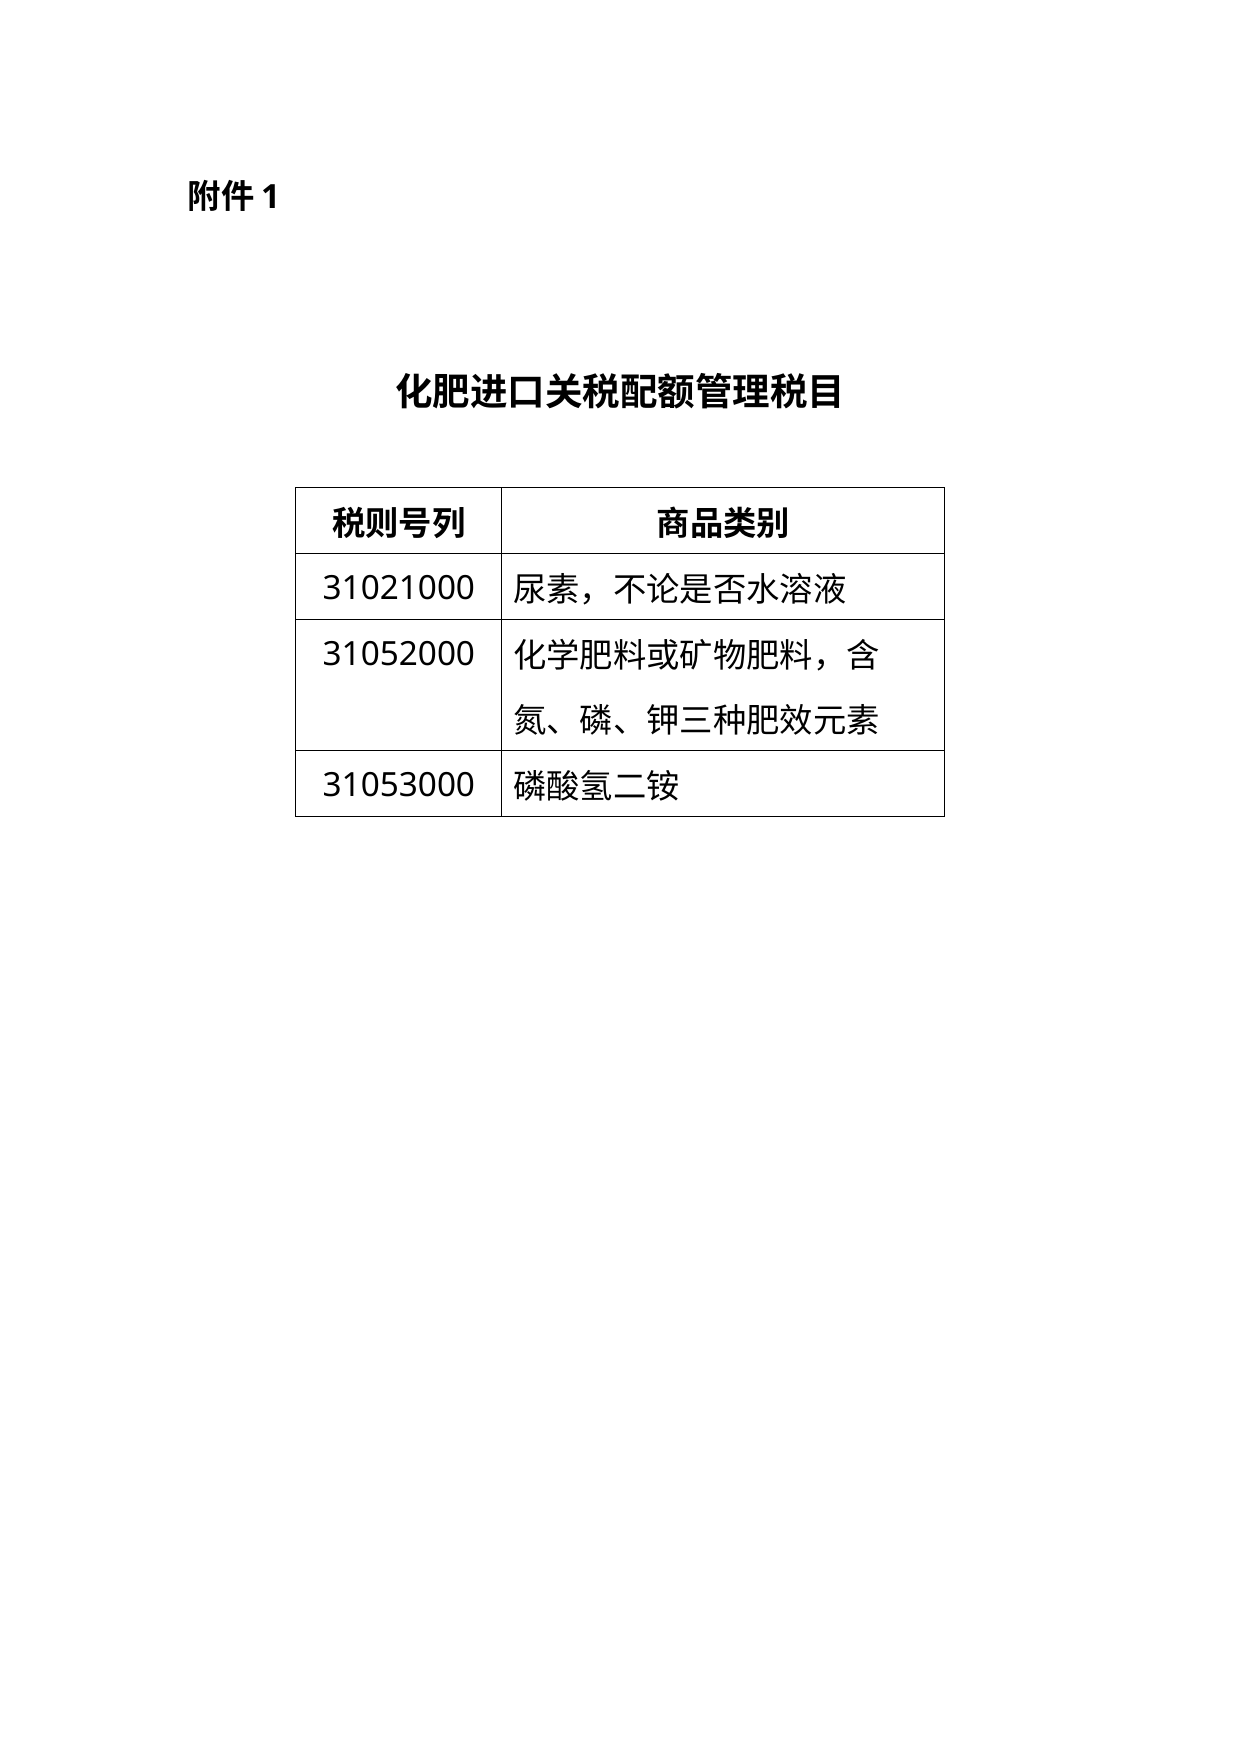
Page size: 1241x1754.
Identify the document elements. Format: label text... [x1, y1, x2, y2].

table_cell 尿素，不论是否水溶液 [502, 554, 944, 619]
table_cell 31053000 [296, 751, 501, 816]
table_header 税则号列 [296, 488, 501, 553]
table_cell 化学肥料或矿物肥料，含氮、磷、钾三种肥效元素 [502, 620, 944, 750]
text 化肥进口关税配额管理税目 [187, 357, 1053, 422]
table_cell 磷酸氢二铵 [502, 751, 944, 816]
table_header 商品类别 [502, 488, 944, 553]
table_cell 31021000 [296, 554, 501, 619]
text 附件1 [187, 162, 1053, 227]
table_cell 31052000 [296, 620, 501, 750]
